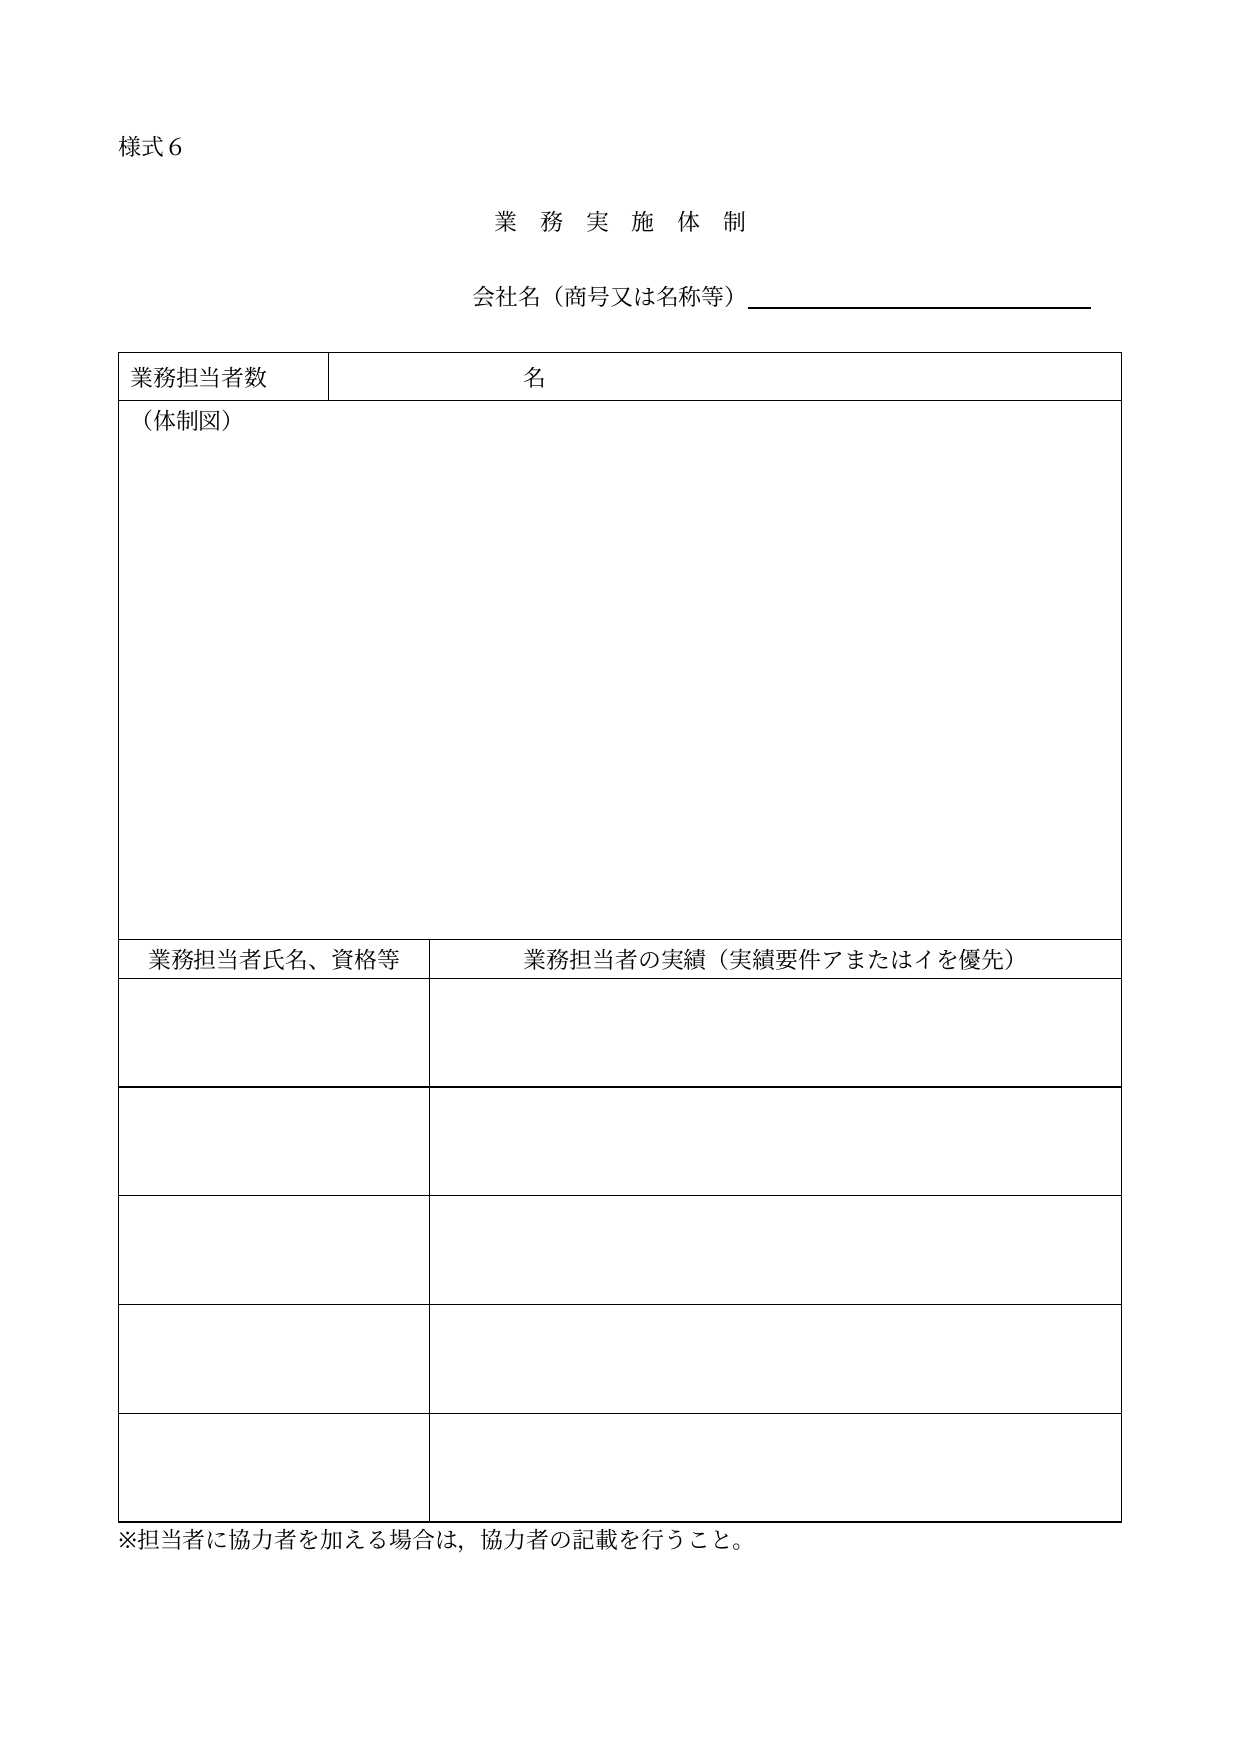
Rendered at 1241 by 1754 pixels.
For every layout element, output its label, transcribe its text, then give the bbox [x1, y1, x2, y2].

table_cell [430, 1414, 1121, 1521]
text 様式６ [118, 127, 1122, 164]
table_cell 業務担当者の実績（実績要件アまたはイを優先） [430, 940, 1121, 978]
table_header 名 [329, 353, 1121, 400]
table_cell [119, 1196, 429, 1304]
table_cell 業務担当者氏名、資格等 [119, 940, 429, 978]
text 会社名（商号又は名称等） [472, 277, 1122, 314]
table_cell [119, 1305, 429, 1413]
table_cell [119, 979, 429, 1086]
table_cell [119, 1088, 429, 1195]
table_cell [430, 1196, 1121, 1304]
table_header 業務担当者数 [119, 353, 328, 400]
text 業 務 実 施 体 制 [118, 202, 1122, 239]
table_cell [430, 1305, 1121, 1413]
table_cell （体制図） [119, 401, 1121, 939]
table_cell [430, 1088, 1121, 1195]
table_cell [119, 1414, 429, 1521]
text ※担当者に協力者を加える場合は，協力者の記載を行うこと。 [118, 1523, 1122, 1556]
table_cell [430, 979, 1121, 1086]
